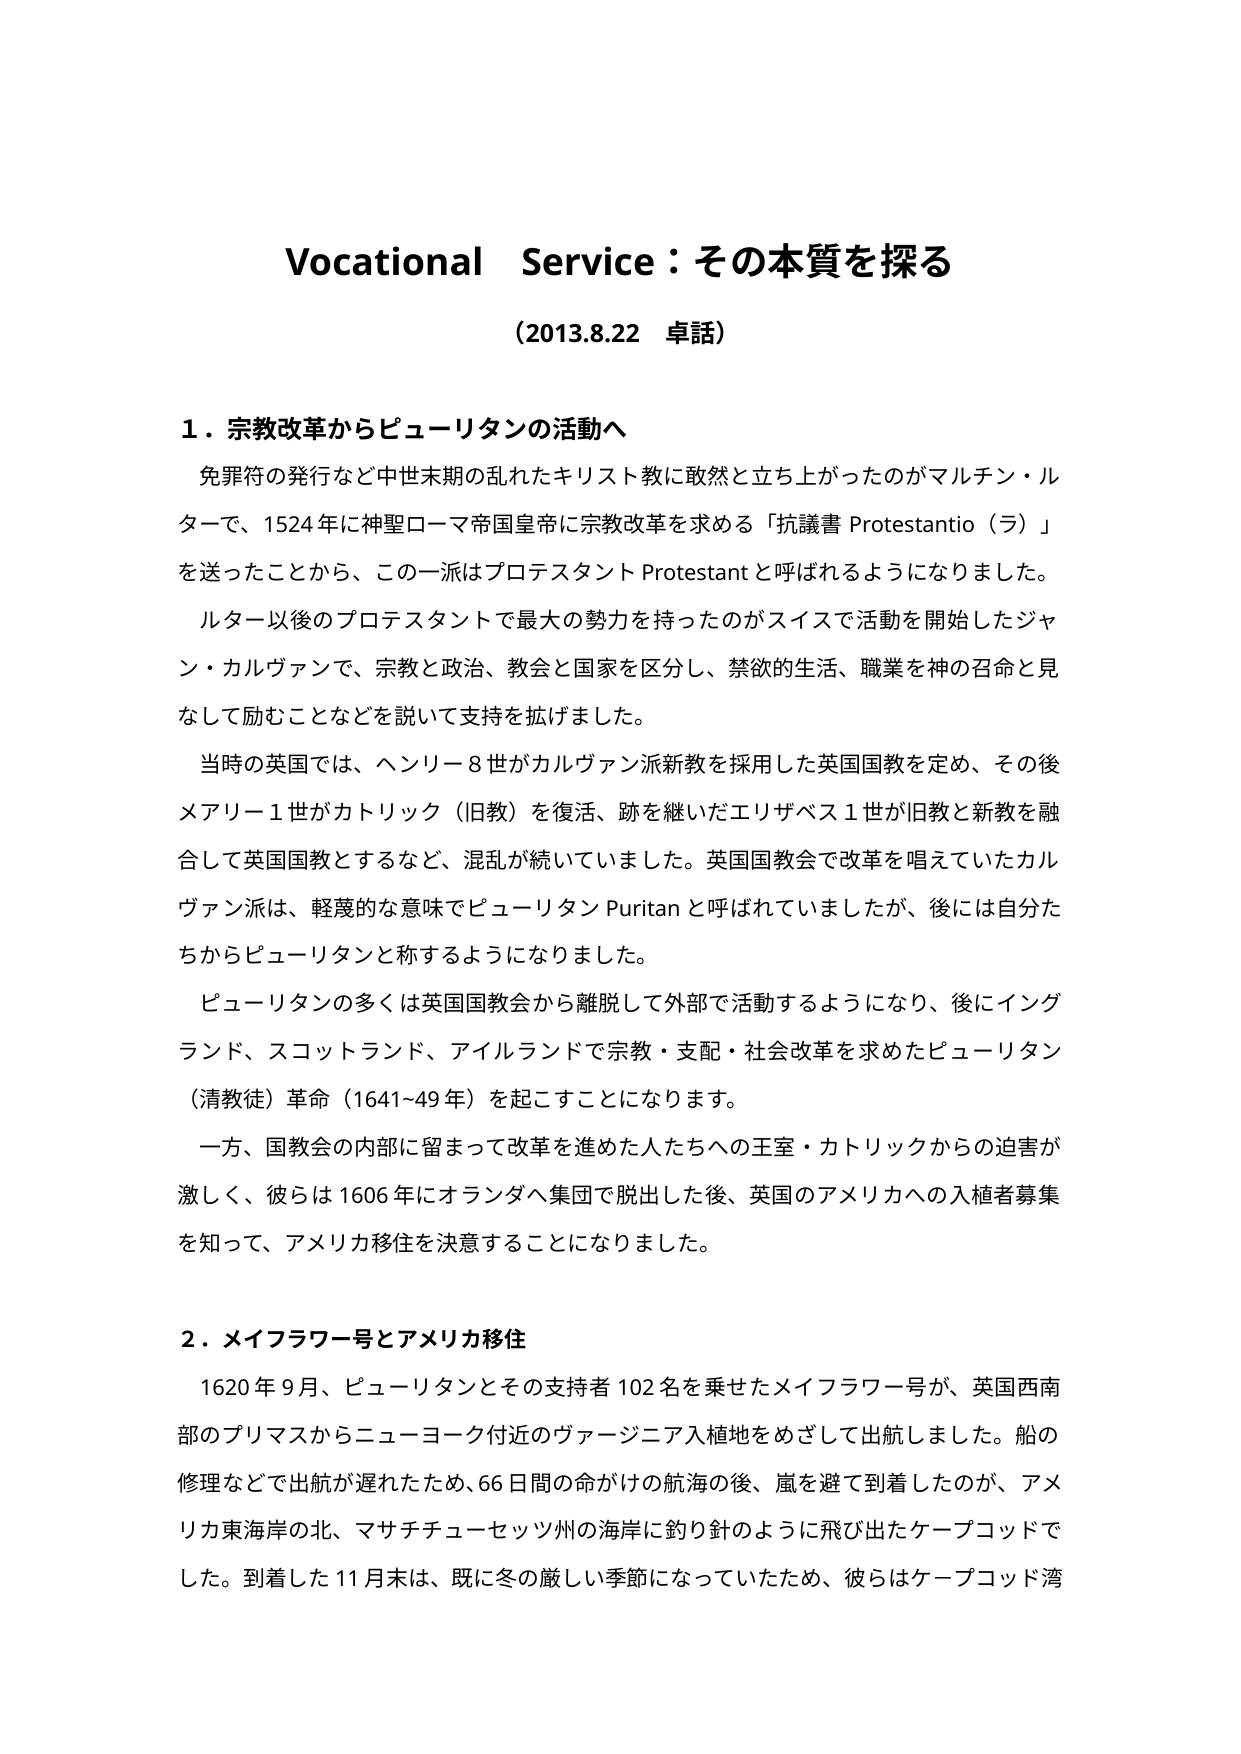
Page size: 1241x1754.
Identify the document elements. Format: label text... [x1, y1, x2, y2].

text 当時の英国では、ヘンリー８世がカルヴァン派新教を採用した英国国教を定め、その後メアリー１世がカトリック（旧教）を復活、跡を継いだエリザベス１世が旧教と新教を融合して英国国教とするなど、混乱が続いていました。英国国教会で改革を唱えていたカルヴァン派は、軽蔑的な意味でピューリタンPuritanと呼ばれていましたが、後には自分たちからピューリタンと称するようになりました。 [177, 739, 1063, 978]
text ２．メイフラワー号とアメリカ移住 [177, 1314, 1063, 1362]
text ピューリタンの多くは英国国教会から離脱して外部で活動するようになり、後にイングランド、スコットランド、アイルランドで宗教・支配・社会改革を求めたピューリタン（清教徒）革命（1641~49年）を起こすことになります。 [177, 978, 1063, 1122]
text １．宗教改革からピューリタンの活動へ [177, 403, 1063, 451]
text 免罪符の発行など中世末期の乱れたキリスト教に敢然と立ち上がったのがマルチン・ルターで、1524年に神聖ローマ帝国皇帝に宗教改革を求める「抗議書Protestantio（ラ）」を送ったことから、この一派はプロテスタントProtestantと呼ばれるようになりました。 [177, 451, 1063, 595]
text Vocational Service：その本質を探る [177, 212, 1063, 307]
text （2013.8.22 卓話） [177, 307, 1063, 355]
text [177, 1362, 1063, 1601]
text ルター以後のプロテスタントで最大の勢力を持ったのがスイスで活動を開始したジャン・カルヴァンで、宗教と政治、教会と国家を区分し、禁欲的生活、職業を神の召命と見なして励むことなどを説いて支持を拡げました。 [177, 595, 1063, 739]
text 一方、国教会の内部に留まって改革を進めた人たちへの王室・カトリックからの迫害が激しく、彼らは1606年にオランダへ集団で脱出した後、英国のアメリカへの入植者募集を知って、アメリカ移住を決意することになりました。 [177, 1122, 1063, 1266]
